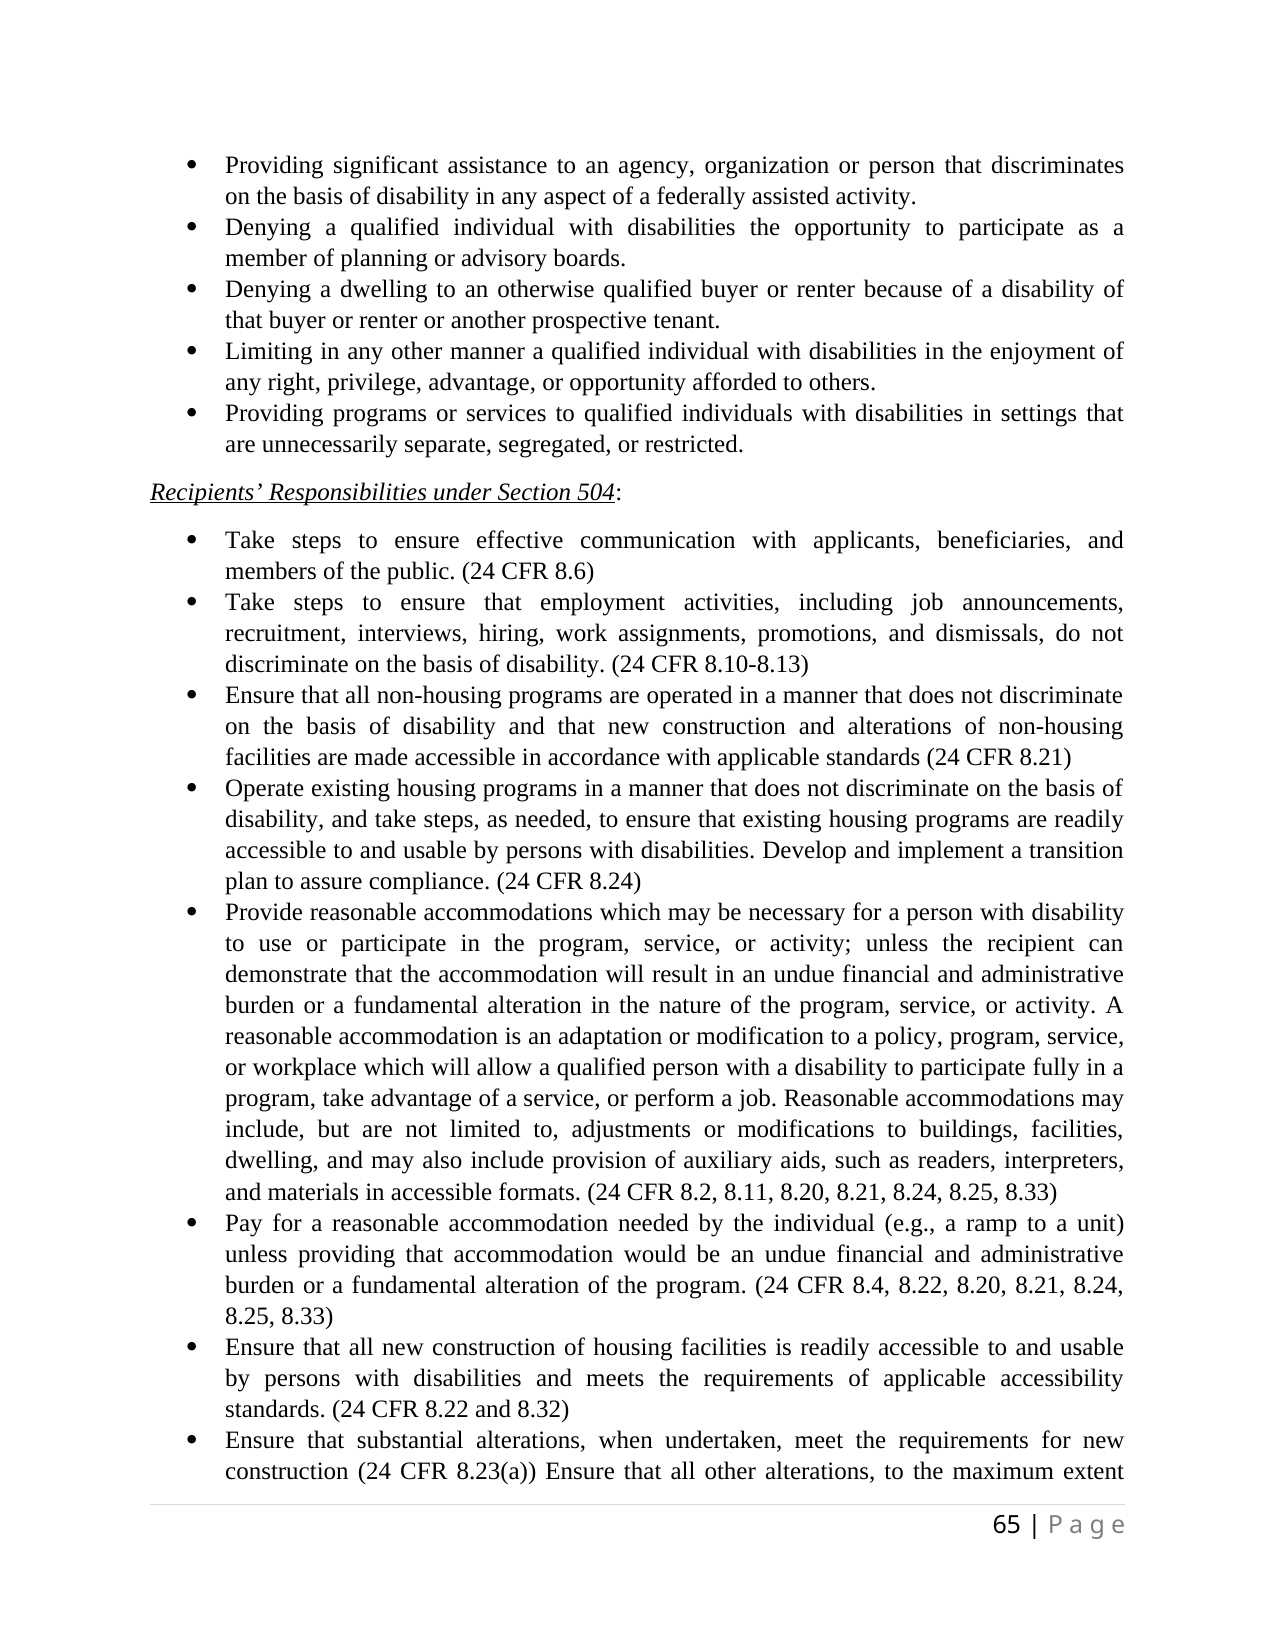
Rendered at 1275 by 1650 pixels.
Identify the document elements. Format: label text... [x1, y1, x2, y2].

list Pay for a reasonable accommodation needed by the individual (e.g., a ramp to a unit) unless providing that accommodation would be an undue financial and administrative burden or a fundamental alteration of the program. (24 CFR 8.4, 8.22, 8.20, 8.21, 8.24, 8.25, 8.33) [187, 1208, 1125, 1329]
list Limiting in any other manner a qualified individual with disabilities in the enjoyment of any right, privilege, advantage, or opportunity afforded to others. [187, 336, 1125, 396]
list Denying a dwelling to an otherwise qualified buyer or renter because of a disability of that buyer or renter or another prospective tenant. [187, 274, 1125, 334]
list Operate existing housing programs in a manner that does not discriminate on the basis of disability, and take steps, as needed, to ensure that existing housing programs are readily accessible to and usable by persons with disabilities. Develop and implement a transition plan to assure compliance. (24 CFR 8.24) [187, 773, 1125, 895]
list Providing programs or services to qualified individuals with disabilities in settings that are unnecessarily separate, segregated, or restricted. [187, 398, 1125, 458]
list Provide reasonable accommodations which may be necessary for a person with disability to use or participate in the program, service, or activity; unless the recipient can demonstrate that the accommodation will result in an undue financial and administrative burden or a fundamental alteration in the nature of the program, service, or activity. A reasonable accommodation is an adaptation or modification to a policy, program, service, or workplace which will allow a qualified person with a disability to participate fully in a program, take advantage of a service, or perform a job. Reasonable accommodations may include, but are not limited to, adjustments or modifications to buildings, facilities, dwelling, and may also include provision of auxiliary aids, such as readers, interpreters, and materials in accessible formats. (24 CFR 8.2, 8.11, 8.20, 8.21, 8.24, 8.25, 8.33) [187, 897, 1125, 1205]
list Ensure that all new construction of housing facilities is readily accessible to and usable by persons with disabilities and meets the requirements of applicable accessibility standards. (24 CFR 8.22 and 8.32) [187, 1332, 1125, 1423]
list Ensure that all non-housing programs are operated in a manner that does not discriminate on the basis of disability and that new construction and alterations of non-housing facilities are made accessible in accordance with applicable standards (24 CFR 8.21) [187, 680, 1125, 771]
list Take steps to ensure effective communication with applicants, beneficiaries, and members of the public. (24 CFR 8.6) [187, 525, 1125, 584]
list Providing significant assistance to an agency, organization or person that discriminates on the basis of disability in any aspect of a federally assisted activity. [187, 150, 1125, 210]
list Take steps to ensure that employment activities, including job announcements, recruitment, interviews, hiring, work assignments, promotions, and dismissals, do not discriminate on the basis of disability. (24 CFR 8.10-8.13) [187, 587, 1125, 678]
list Denying a qualified individual with disabilities the opportunity to participate as a member of planning or advisory boards. [187, 212, 1125, 272]
text Recipients’ Responsibilities under Section 504: [150, 477, 1125, 506]
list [187, 1425, 1125, 1485]
